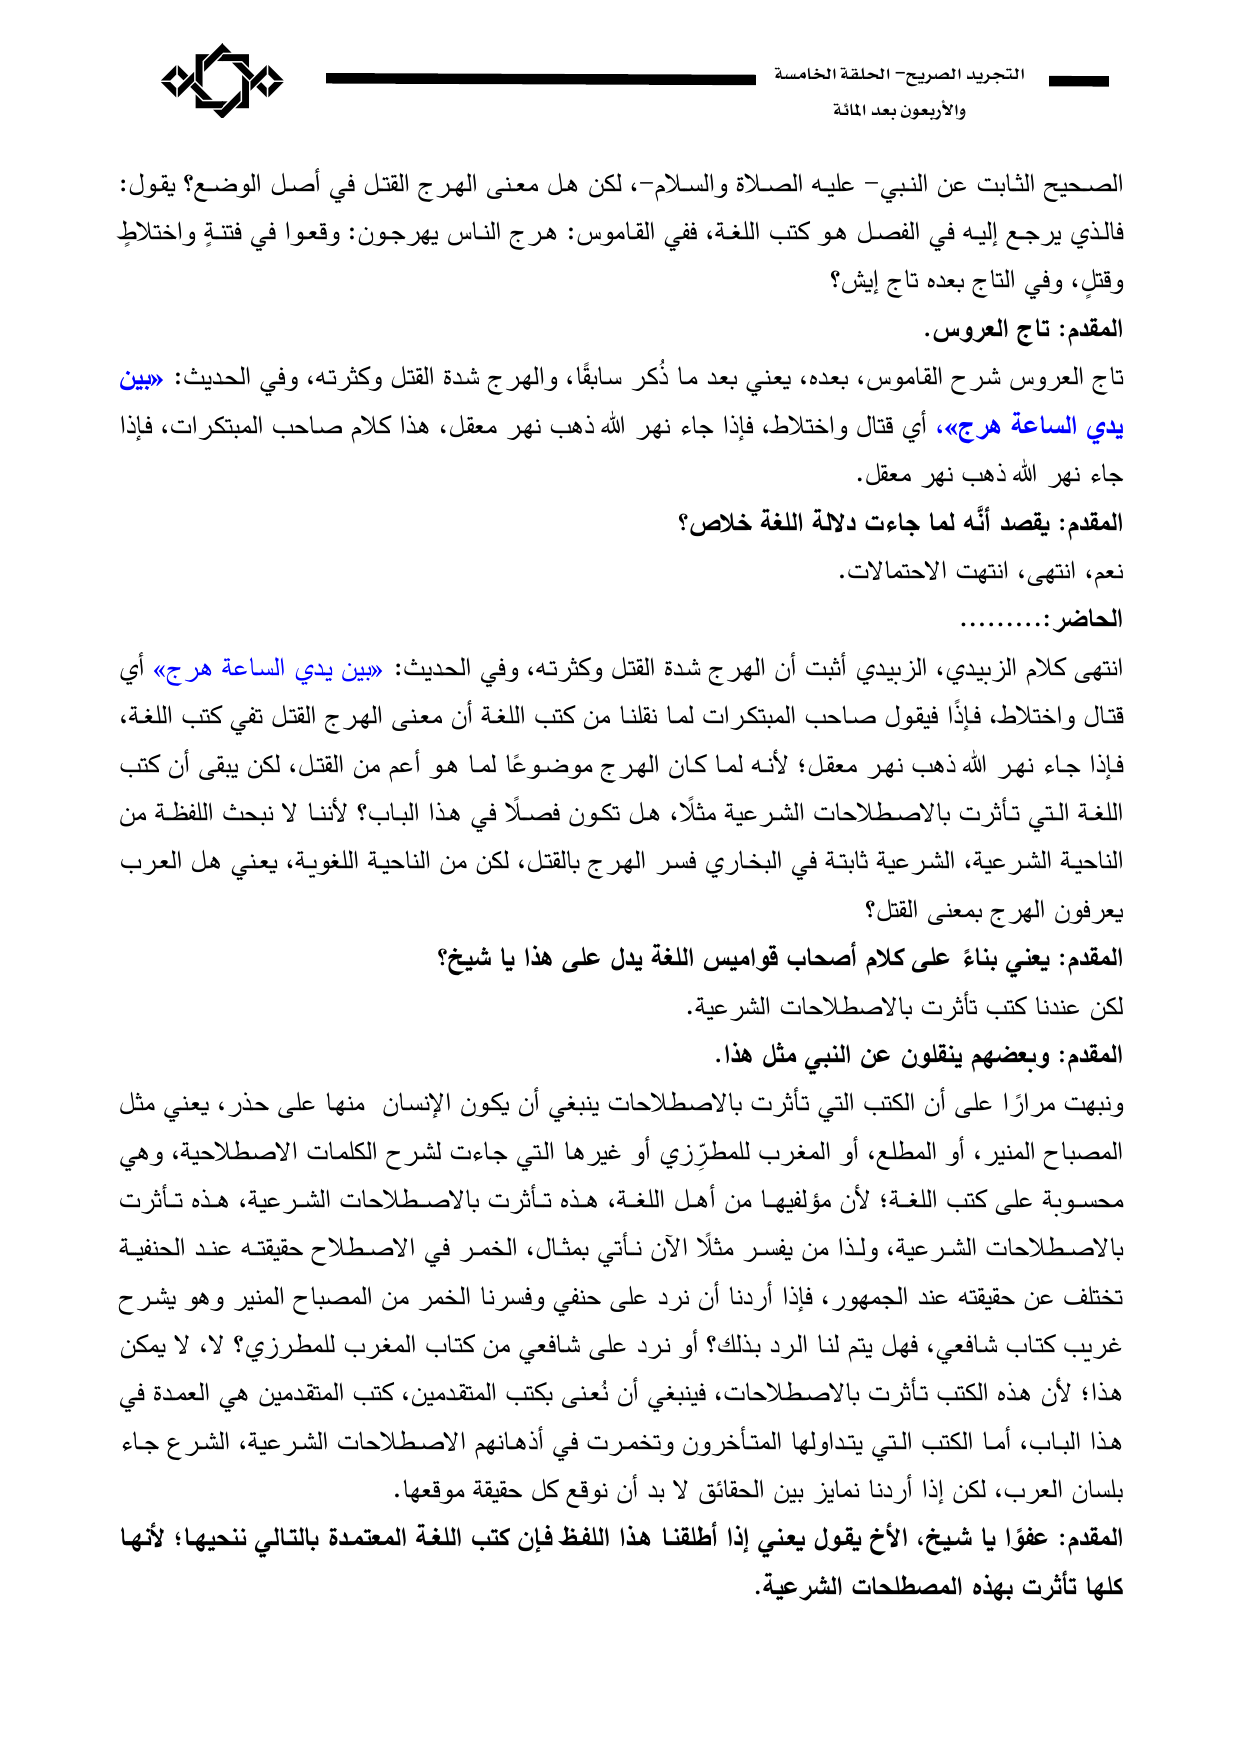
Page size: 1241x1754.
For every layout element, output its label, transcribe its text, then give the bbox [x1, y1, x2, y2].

text لكن عندنا كتب تأثرت بالاصطلاحات الشرعية. [118, 982, 1122, 1030]
text المقدم: يقصد أنَّه لما جاءت دلالة اللغة خلاص؟ [118, 498, 1122, 546]
text الصحيح الثابت عن النبي- عليه الصلاة والسلام-، لكن هل معنى الهرج القتل في أصل الوضع؟ يقول: فالذي يرجع إليه في الفصل هو كتب اللغة، ففي القاموس: هرج الناس يهرجون: وقعوا في فتنةٍ واختلاطٍ وقتلٍ، وفي التاج بعده تاج إيش؟ [118, 159, 1122, 304]
text تاج العروس شرح القاموس، بعده، يعني بعد ما ذُكر سابقًا، والهرج شدة القتل وكثرته، وفي الحديث: «بين يدي الساعة هرج»، أي قتال واختلاط، فإذا جاء نهر الله ذهب نهر معقل، هذا كلام صاحب المبتكرات، فإذا جاء نهر الله ذهب نهر معقل. [118, 352, 1122, 498]
text المقدم: تاج العروس. [118, 304, 1122, 352]
text الحاضر:......... [118, 594, 1122, 643]
text المقدم: عفوًا يا شيخ، الأخ يقول يعني إذا أطلقنا هذا اللفظ فإن كتب اللغة المعتمدة بالتالي ننحيها؛ لأنها كلها تأثرت بهذه المصطلحات الشرعية. [118, 1513, 1122, 1611]
text انتهى كلام الزبيدي، الزبيدي أثبت أن الهرج شدة القتل وكثرته، وفي الحديث: «بين يدي الساعة هرج» أي قتال واختلاط، فإذًا فيقول صاحب المبتكرات لما نقلنا من كتب اللغة أن معنى الهرج القتل تفي كتب اللغة، فإذا جاء نهر الله ذهب نهر معقل؛ لأنه لما كان الهرج موضوعًا لما هو أعم من القتل، لكن يبقى أن كتب اللغة التي تأثرت بالاصطلاحات الشرعية مثلًا، هل تكون فصلًا في هذا الباب؟ لأننا لا نبحث اللفظة من الناحية الشرعية، الشرعية ثابتة في البخاري فسر الهرج بالقتل، لكن من الناحية اللغوية، يعني هل العرب يعرفون الهرج بمعنى القتل؟ [118, 643, 1122, 933]
text نعم، انتهى، انتهت الاحتمالات. [118, 546, 1122, 594]
text ونبهت مرارًا على أن الكتب التي تأثرت بالاصطلاحات ينبغي أن يكون الإنسان منها على حذر، يعني مثل المصباح المنير، أو المطلع، أو المغرب للمطرِّزي أو غيرها التي جاءت لشرح الكلمات الاصطلاحية، وهي محسوبة على كتب اللغة؛ لأن مؤلفيها من أهل اللغة، هذه تأثرت بالاصطلاحات الشرعية، هذه تأثرت بالاصطلاحات الشرعية، ولذا من يفسر مثلًا الآن نأتي بمثال، الخمر في الاصطلاح حقيقته عند الحنفية تختلف عن حقيقته عند الجمهور، فإذا أردنا أن نرد على حنفي وفسرنا الخمر من المصباح المنير وهو يشرح غريب كتاب شافعي، فهل يتم لنا الرد بذلك؟ أو نرد على شافعي من كتاب المغرب للمطرزي؟ لا، لا يمكن هذا؛ لأن هذه الكتب تأثرت بالاصطلاحات، فينبغي أن نُعنى بكتب المتقدمين، كتب المتقدمين هي العمدة في هذا الباب، أما الكتب التي يتداولها المتأخرون وتخمرت في أذهانهم الاصطلاحات الشرعية، الشرع جاء بلسان العرب، لكن إذا أردنا نمايز بين الحقائق لا بد أن نوقع كل حقيقة موقعها. [118, 1078, 1122, 1513]
text المقدم: وبعضهم ينقلون عن النبي مثل هذا. [118, 1030, 1122, 1078]
text المقدم: يعني بناءً على كلام أصحاب قواميس اللغة يدل على هذا يا شيخ؟ [118, 933, 1122, 982]
